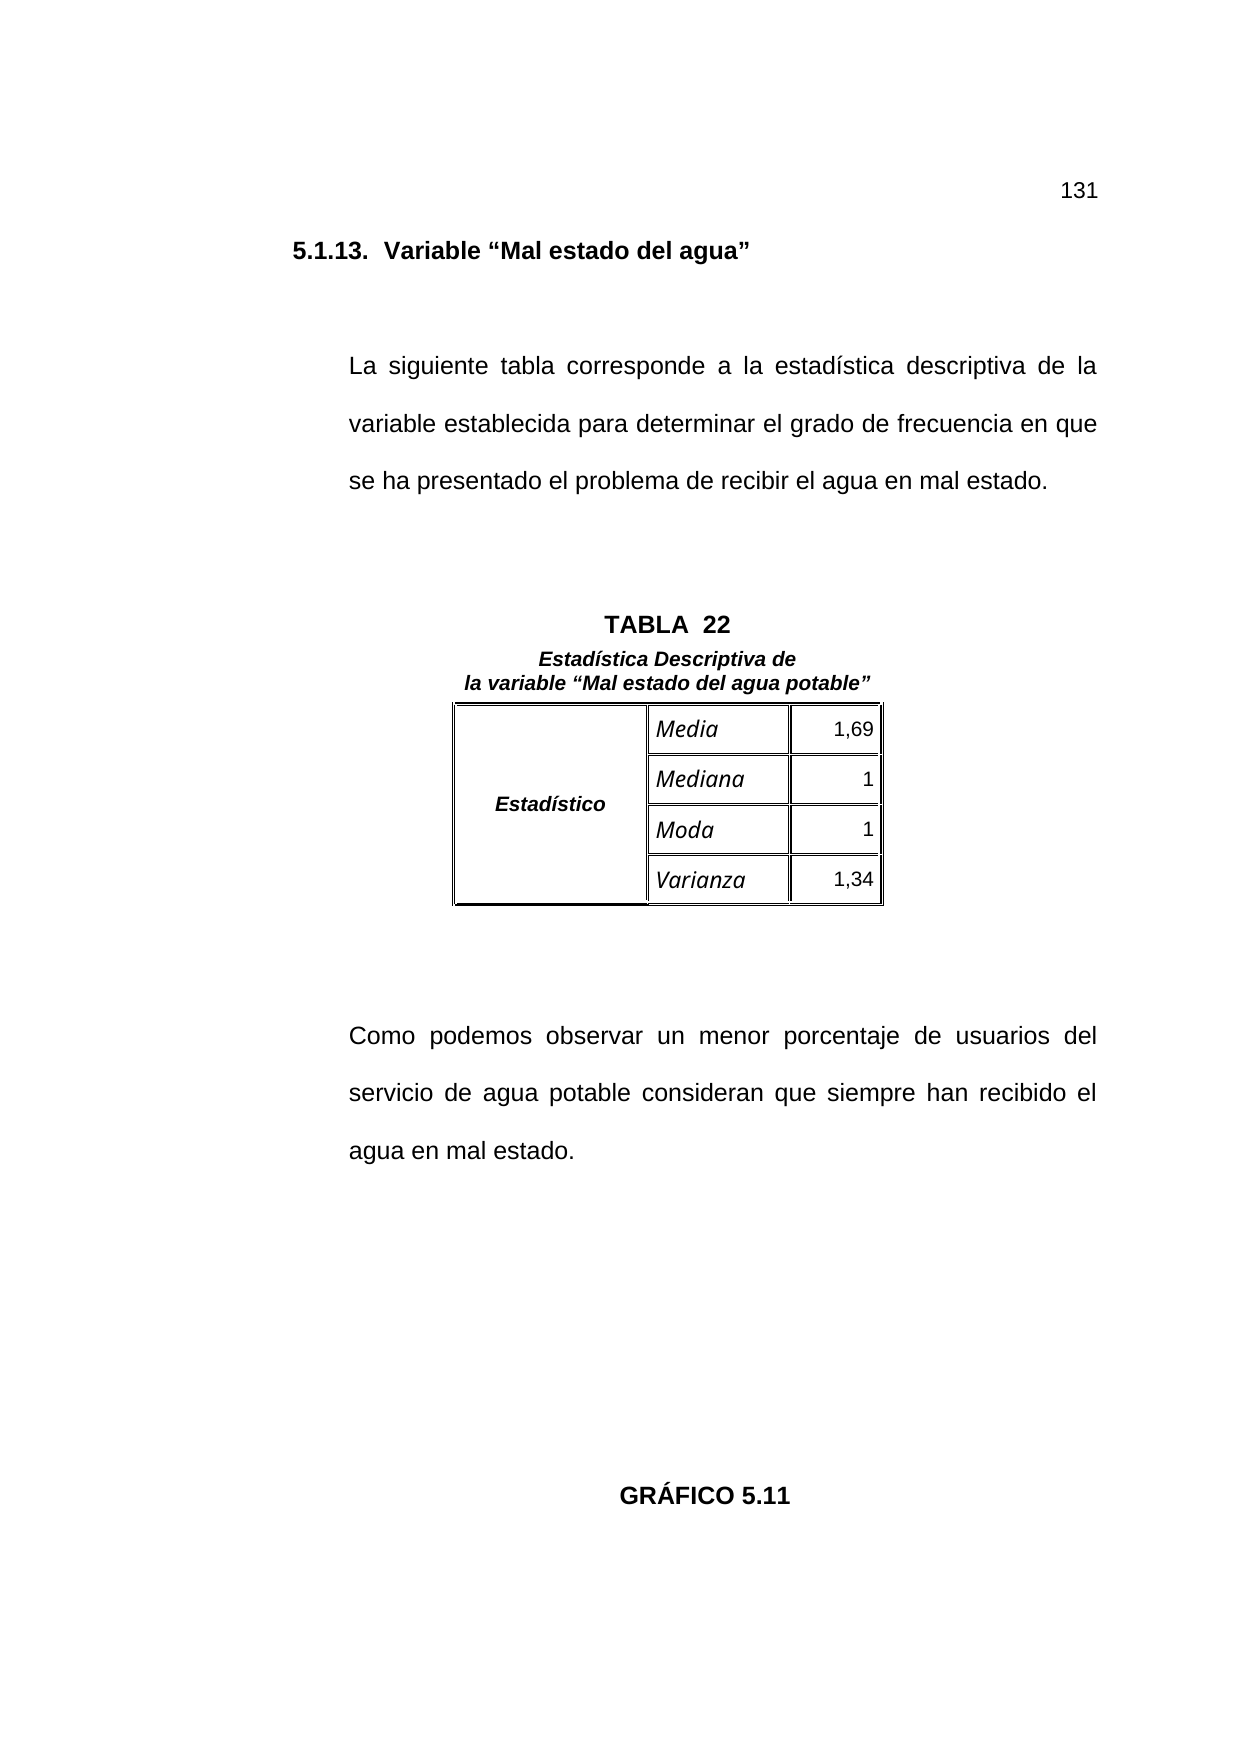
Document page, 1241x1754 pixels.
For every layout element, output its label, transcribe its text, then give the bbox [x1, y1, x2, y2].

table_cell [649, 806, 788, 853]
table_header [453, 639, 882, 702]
subtitle TABLA 22 [236, 610, 1098, 639]
text Como podemos observar un menor porcentaje de usuarios del servicio de agua potable consideran que siempre han recibido el agua en mal estado. [349, 1021, 1098, 1165]
text La siguiente tabla corresponde a la estadística descriptiva de la variable establecida para determinar el grado de frecuencia en que se ha presentado el problema de recibir el agua en mal estado. [349, 351, 1098, 495]
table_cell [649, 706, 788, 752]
text GRÁFICO 5.11 [311, 1481, 1098, 1510]
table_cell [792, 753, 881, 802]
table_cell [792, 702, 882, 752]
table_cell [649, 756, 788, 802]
subtitle Variable “Mal estado del agua” [292, 236, 1098, 265]
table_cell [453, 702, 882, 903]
